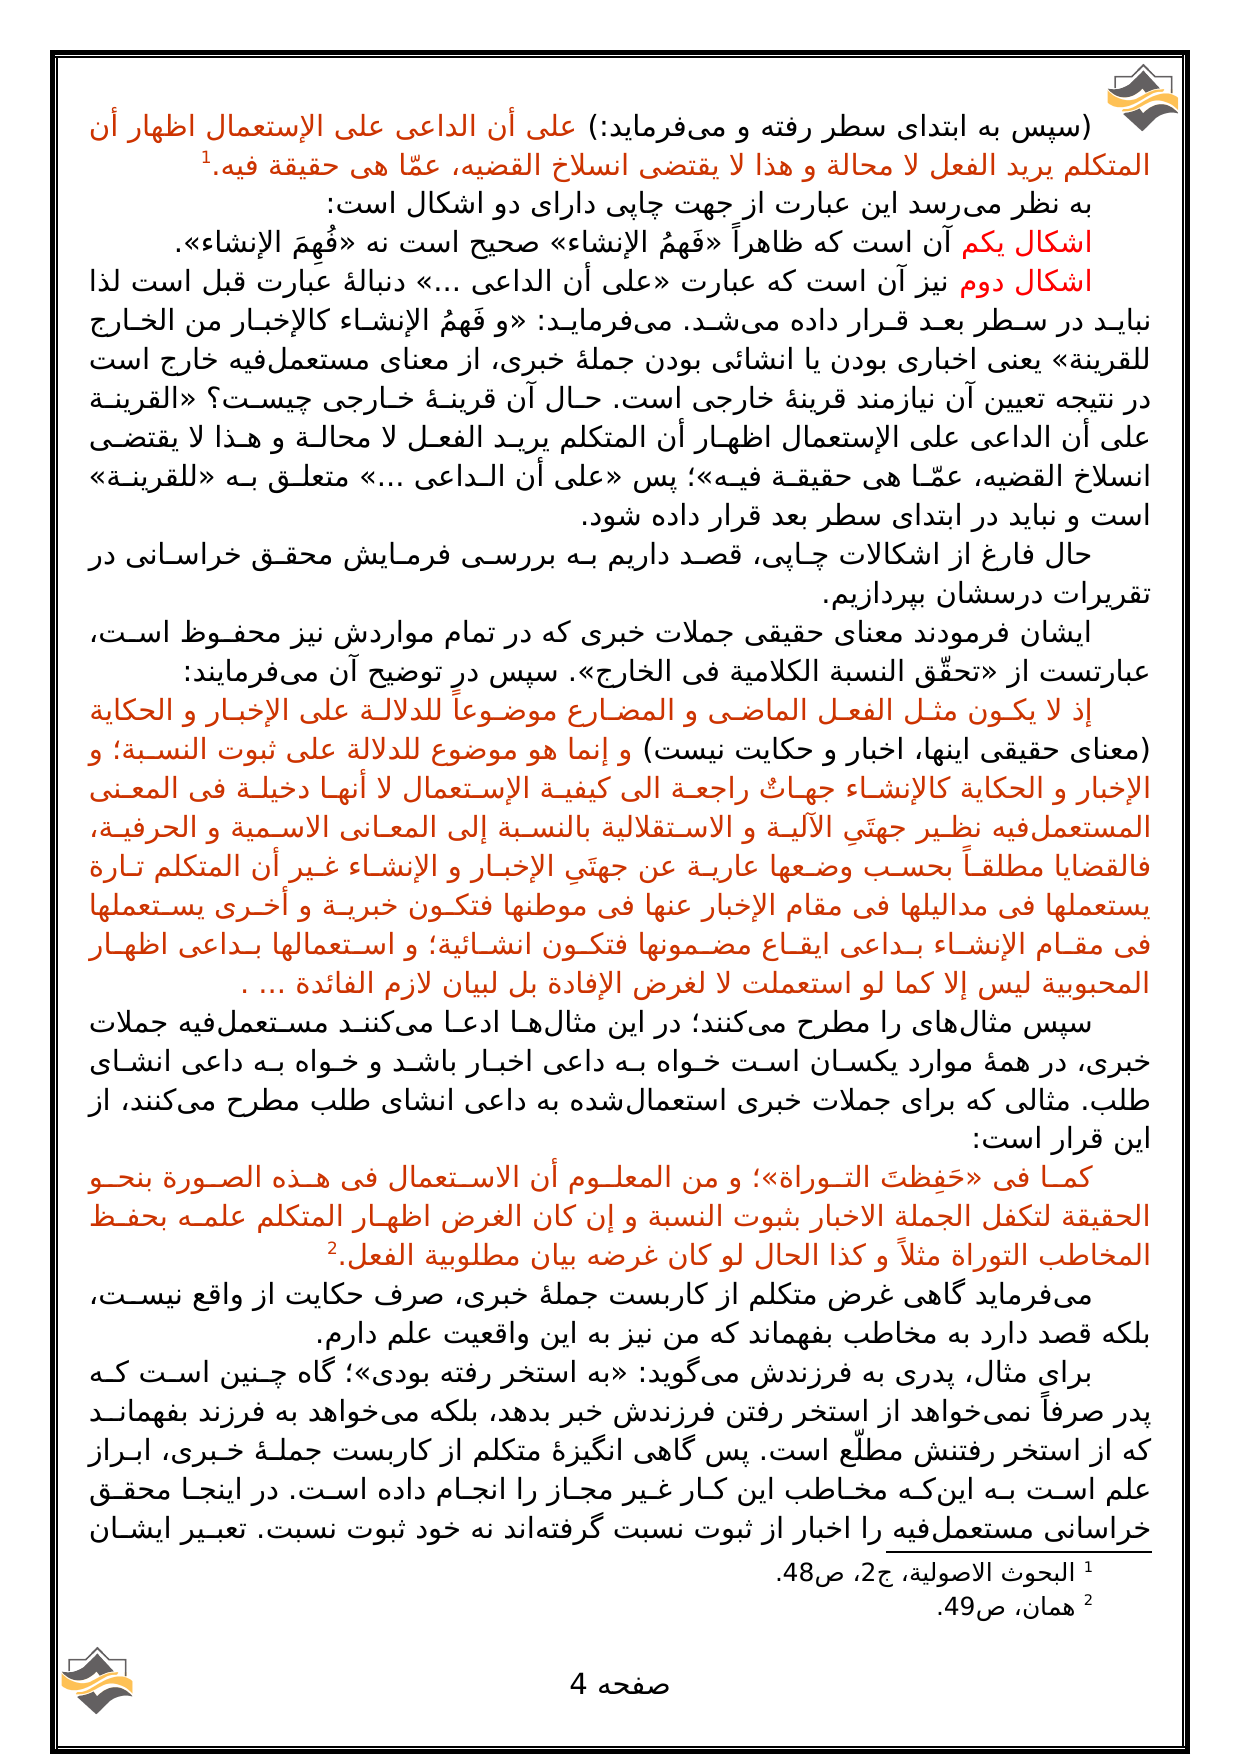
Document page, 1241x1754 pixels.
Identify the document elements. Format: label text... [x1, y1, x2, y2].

text اشکال دوم نیز آن است که عبارت «علی أن الداعی ...» دنبالۀ عبارت قبل است لذا نباید در سطر بعد قرار داده می‌شد. می‌فرماید: «و فَهمُ الإنشاء کالإخبار من الخارج للقرینة» یعنی اخباری بودن یا انشائی بودن جملۀ خبری، از معنای مستعمل‌فیه خارج است در نتیجه تعیین آن نیازمند قرینۀ خارجی است. حال آن قرینۀ خارجی چیست؟ «القرینة علی أن الداعی علی الإستعمال اظهار أن المتکلم یرید الفعل لا محالة و هذا لا یقتضی انسلاخ القضیه، عمّا هی حقیقة فیه»؛ پس «علی أن الداعی ...» متعلق به «للقرینة» است و نباید در ابتدای سطر بعد قرار داده شود. [89, 265, 1152, 532]
text إذ لا یکون مثل الفعل الماضی و المضارع موضوعاً للدلالة علی الإخبار و الحکایة (معنای حقیقی اینها، اخبار و حکایت نیست) و إنما هو موضوع للدلالة علی ثبوت النسبة؛ و الإخبار و الحکایة کالإنشاء جهاتٌ راجعة الی کیفیة الإستعمال لا أنها دخیلة فی المعنی المستعمل‌فیه نظیر جهتَیِ الآلیة و الاستقلالیة بالنسبة إلی المعانی الاسمیة و الحرفیة، فالقضایا مطلقاً بحسب وضعها عاریة عن جهتَیِ الإخبار و الإنشاء غیر أن المتکلم تارة یستعملها فی مدالیلها فی مقام الإخبار عنها فی موطنها فتکون خبریة و أخری یستعملها فی مقام الإنشاء بداعی ایقاع مضمونها فتکون انشائیة؛ و استعمالها بداعی اظهار المحبوبیة لیس إلا کما لو استعملت لا لغرض الإفادة بل لبیان لازم الفائدة ... . [89, 693, 1152, 1000]
text کما فی «حَفِظتَ التوراة»؛ و من المعلوم أن الاستعمال فی هذه الصورة بنحو الحقیقة لتکفل الجملة الاخبار بثبوت النسبة و إن کان الغرض اظهار المتکلم علمه بحفظ المخاطب التوراة مثلاً و کذا الحال لو کان غرضه بیان مطلوبیة الفعل. [89, 1161, 1152, 1273]
text به نظر می‌رسد این عبارت از جهت چاپی دارای دو اشکال است: [89, 187, 1152, 221]
text ایشان فرمودند معنای حقیقی جملات خبری که در تمام مواردش نیز محفوظ است، عبارتست از «تحقّق النسبة الکلامیة فی الخارج». سپس در توضیح آن می‌فرمایند: [89, 615, 1152, 688]
text (سپس به ابتدای سطر رفته و می‌فرماید:) علی أن الداعی علی الإستعمال اظهار أن المتکلم یرید الفعل لا محالة و هذا لا یقتضی انسلاخ القضیه، عمّا هی حقیقة فیه. [89, 109, 1152, 182]
text می‌فرماید گاهی غرض متکلم از کاربست جملۀ خبری، صرف حکایت از واقع نیست، بلکه قصد دارد به مخاطب بفهماند که من نیز به این واقعیت علم دارم. [89, 1278, 1152, 1351]
text سپس مثال‌های را مطرح می‌کنند؛ در این مثال‌ها ادعا می‌کنند مستعمل‌فیه جملات خبری، در همۀ موارد یکسان است خواه به داعی اخبار باشد و خواه به داعی انشای طلب. مثالی که برای جملات خبری استعمال‌شده به داعی انشای طلب مطرح می‌کنند، از این قرار است: [89, 1005, 1152, 1156]
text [89, 1356, 1152, 1545]
text حال فارغ از اشکالات چاپی، قصد داریم به بررسی فرمایش محقق خراسانی در تقریرات درسشان بپردازیم. [89, 537, 1152, 610]
text اشکال یکم آن است که ظاهراً «فَهمُ الإنشاء» صحیح است نه «فُهِمَ الإنشاء». [89, 226, 1152, 260]
